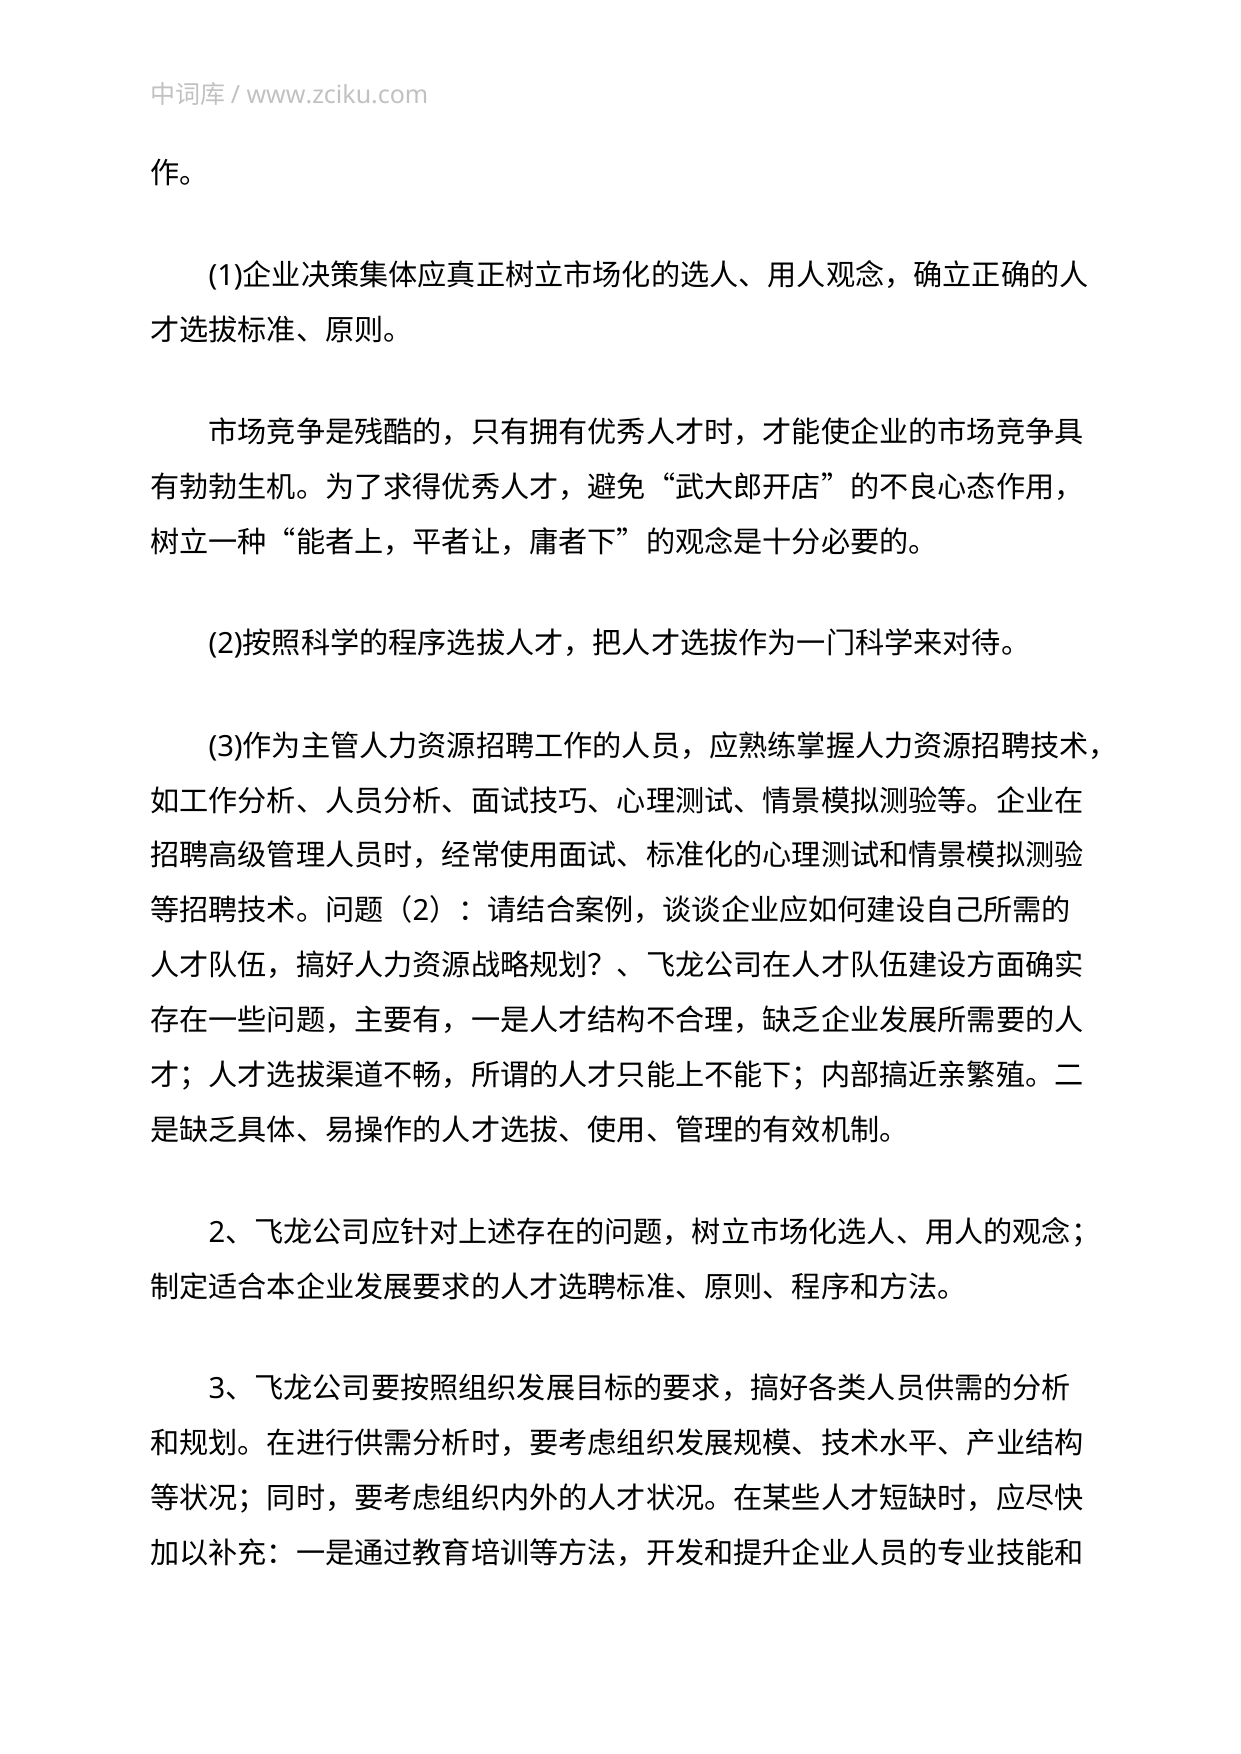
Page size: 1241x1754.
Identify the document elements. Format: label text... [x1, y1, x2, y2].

text 市场竞争是残酷的，只有拥有优秀人才时，才能使企业的市场竞争具有勃勃生机。为了求得优秀人才，避免“武大郎开店”的不良心态作用，树立一种“能者上，平者让，庸者下”的观念是十分必要的。 [150, 408, 1090, 561]
text (2)按照科学的程序选拔人才，把人才选拔作为一门科学来对待。 [150, 620, 1090, 662]
text 2、飞龙公司应针对上述存在的问题，树立市场化选人、用人的观念；制定适合本企业发展要求的人才选聘标准、原则、程序和方法。 [150, 1208, 1090, 1306]
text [150, 1365, 1090, 1572]
text (1)企业决策集体应真正树立市场化的选人、用人观念，确立正确的人才选拔标准、原则。 [150, 252, 1090, 349]
text (3)作为主管人力资源招聘工作的人员，应熟练掌握人力资源招聘技术，如工作分析、人员分析、面试技巧、心理测试、情景模拟测验等。企业在招聘高级管理人员时，经常使用面试、标准化的心理测试和情景模拟测验等招聘技术。问题（2）：请结合案例，谈谈企业应如何建设自己所需的人才队伍，搞好人力资源战略规划？、飞龙公司在人才队伍建设方面确实存在一些问题，主要有，一是人才结构不合理，缺乏企业发展所需要的人才；人才选拔渠道不畅，所谓的人才只能上不能下；内部搞近亲繁殖。二是缺乏具体、易操作的人才选拔、使用、管理的有效机制。 [150, 722, 1090, 1149]
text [150, 150, 1090, 192]
